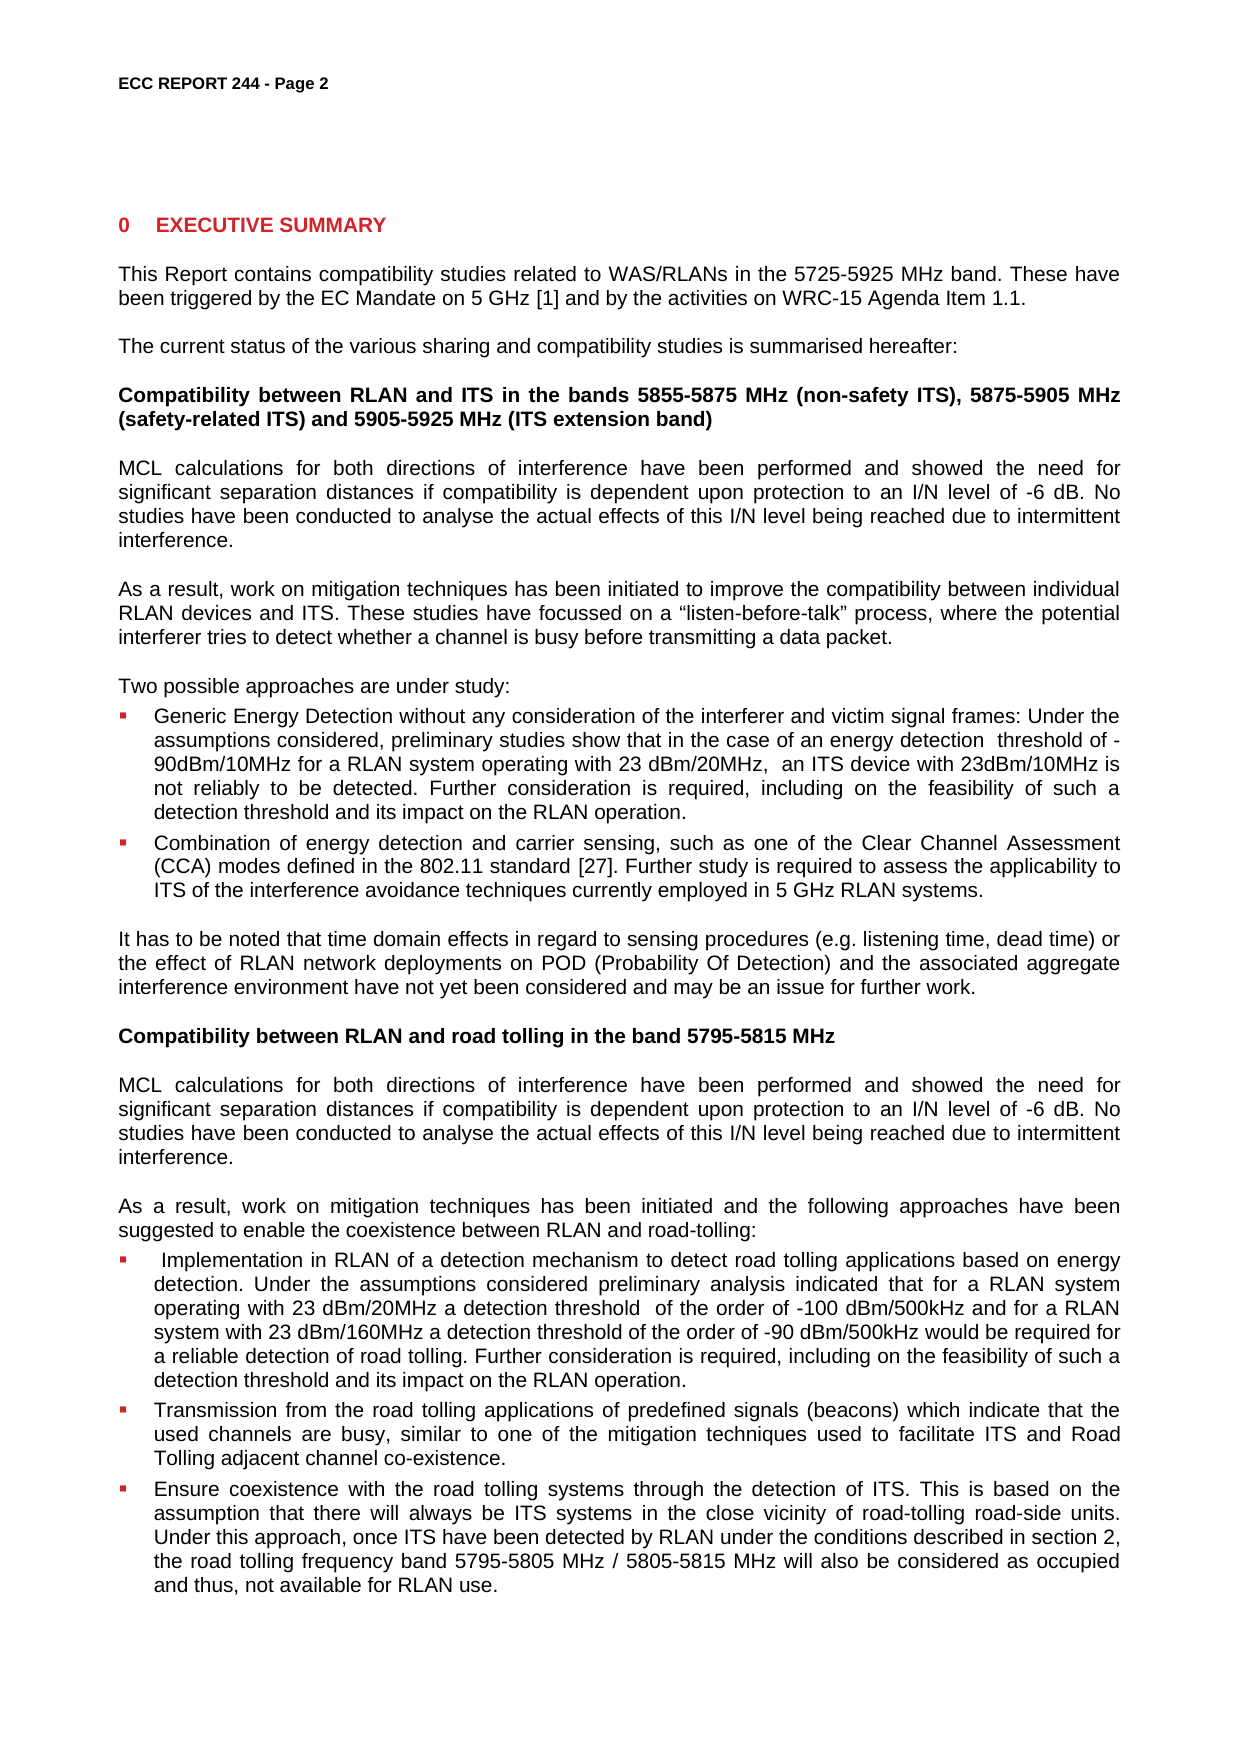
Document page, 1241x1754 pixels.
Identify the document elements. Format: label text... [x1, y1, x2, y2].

text Transmission from the road tolling applications of predefined signals (beacons) which indicate that the used channels are busy, similar to one of the mitigation techniques used to facilitate ITS and Road Tolling adjacent channel co-existence. [118, 1398, 1122, 1470]
subtitle Executive summary [118, 212, 1122, 236]
text MCL calculations for both directions of interference have been performed and showed the need for significant separation distances if compatibility is dependent upon protection to an I/N level of -6 dB. No studies have been conducted to analyse the actual effects of this I/N level being reached due to intermittent interference. [118, 456, 1122, 552]
text As a result, work on mitigation techniques has been initiated and the following approaches have been suggested to enable the coexistence between RLAN and road-tolling: [118, 1194, 1122, 1242]
text Two possible approaches are under study: [118, 674, 1122, 698]
text Implementation in RLAN of a detection mechanism to detect road tolling applications based on energy detection. Under the assumptions considered preliminary analysis indicated that for a RLAN system operating with 23 dBm/20MHz a detection threshold of the order of -100 dBm/500kHz and for a RLAN system with 23 dBm/160MHz a detection threshold of the order of -90 dBm/500kHz would be required for a reliable detection of road tolling. Further consideration is required, including on the feasibility of such a detection threshold and its impact on the RLAN operation. [118, 1248, 1122, 1392]
text This Report contains compatibility studies related to WAS/RLANs in the 5725-5925 MHz band. These have been triggered by the EC Mandate on 5 GHz [1] and by the activities on WRC-15 Agenda Item 1.1. [118, 261, 1122, 309]
text As a result, work on mitigation techniques has been initiated to improve the compatibility between individual RLAN devices and ITS. These studies have focussed on a “listen-before-talk” process, where the potential interferer tries to detect whether a channel is busy before transmitting a data packet. [118, 577, 1122, 649]
text Compatibility between RLAN and ITS in the bands 5855-5875 MHz (non-safety ITS), 5875-5905 MHz (safety-related ITS) and 5905-5925 MHz (ITS extension band) [118, 383, 1122, 431]
text Ensure coexistence with the road tolling systems through the detection of ITS. This is based on the assumption that there will always be ITS systems in the close vicinity of road-tolling road-side units. Under this approach, once ITS have been detected by RLAN under the conditions described in section 2, the road tolling frequency band 5795-5805 MHz / 5805-5815 MHz will also be considered as occupied and thus, not available for RLAN use. [118, 1476, 1122, 1596]
text Combination of energy detection and carrier sensing, such as one of the Clear Channel Assessment (CCA) modes defined in the 802.11 standard [27]. Further study is required to assess the applicability to ITS of the interference avoidance techniques currently employed in 5 GHz RLAN systems. [118, 830, 1122, 902]
text Compatibility between RLAN and road tolling in the band 5795-5815 MHz [118, 1024, 1122, 1048]
text MCL calculations for both directions of interference have been performed and showed the need for significant separation distances if compatibility is dependent upon protection to an I/N level of -6 dB. No studies have been conducted to analyse the actual effects of this I/N level being reached due to intermittent interference. [118, 1073, 1122, 1169]
text Generic Energy Detection without any consideration of the interferer and victim signal frames: Under the assumptions considered, preliminary studies show that in the case of an energy detection threshold of -90dBm/10MHz for a RLAN system operating with 23 dBm/20MHz, an ITS device with 23dBm/10MHz is not reliably to be detected. Further consideration is required, including on the feasibility of such a detection threshold and its impact on the RLAN operation. [118, 704, 1122, 824]
text The current status of the various sharing and compatibility studies is summarised hereafter: [118, 334, 1122, 358]
text It has to be noted that time domain effects in regard to sensing procedures (e.g. listening time, dead time) or the effect of RLAN network deployments on POD (Probability Of Detection) and the associated aggregate interference environment have not yet been considered and may be an issue for further work. [118, 927, 1122, 999]
